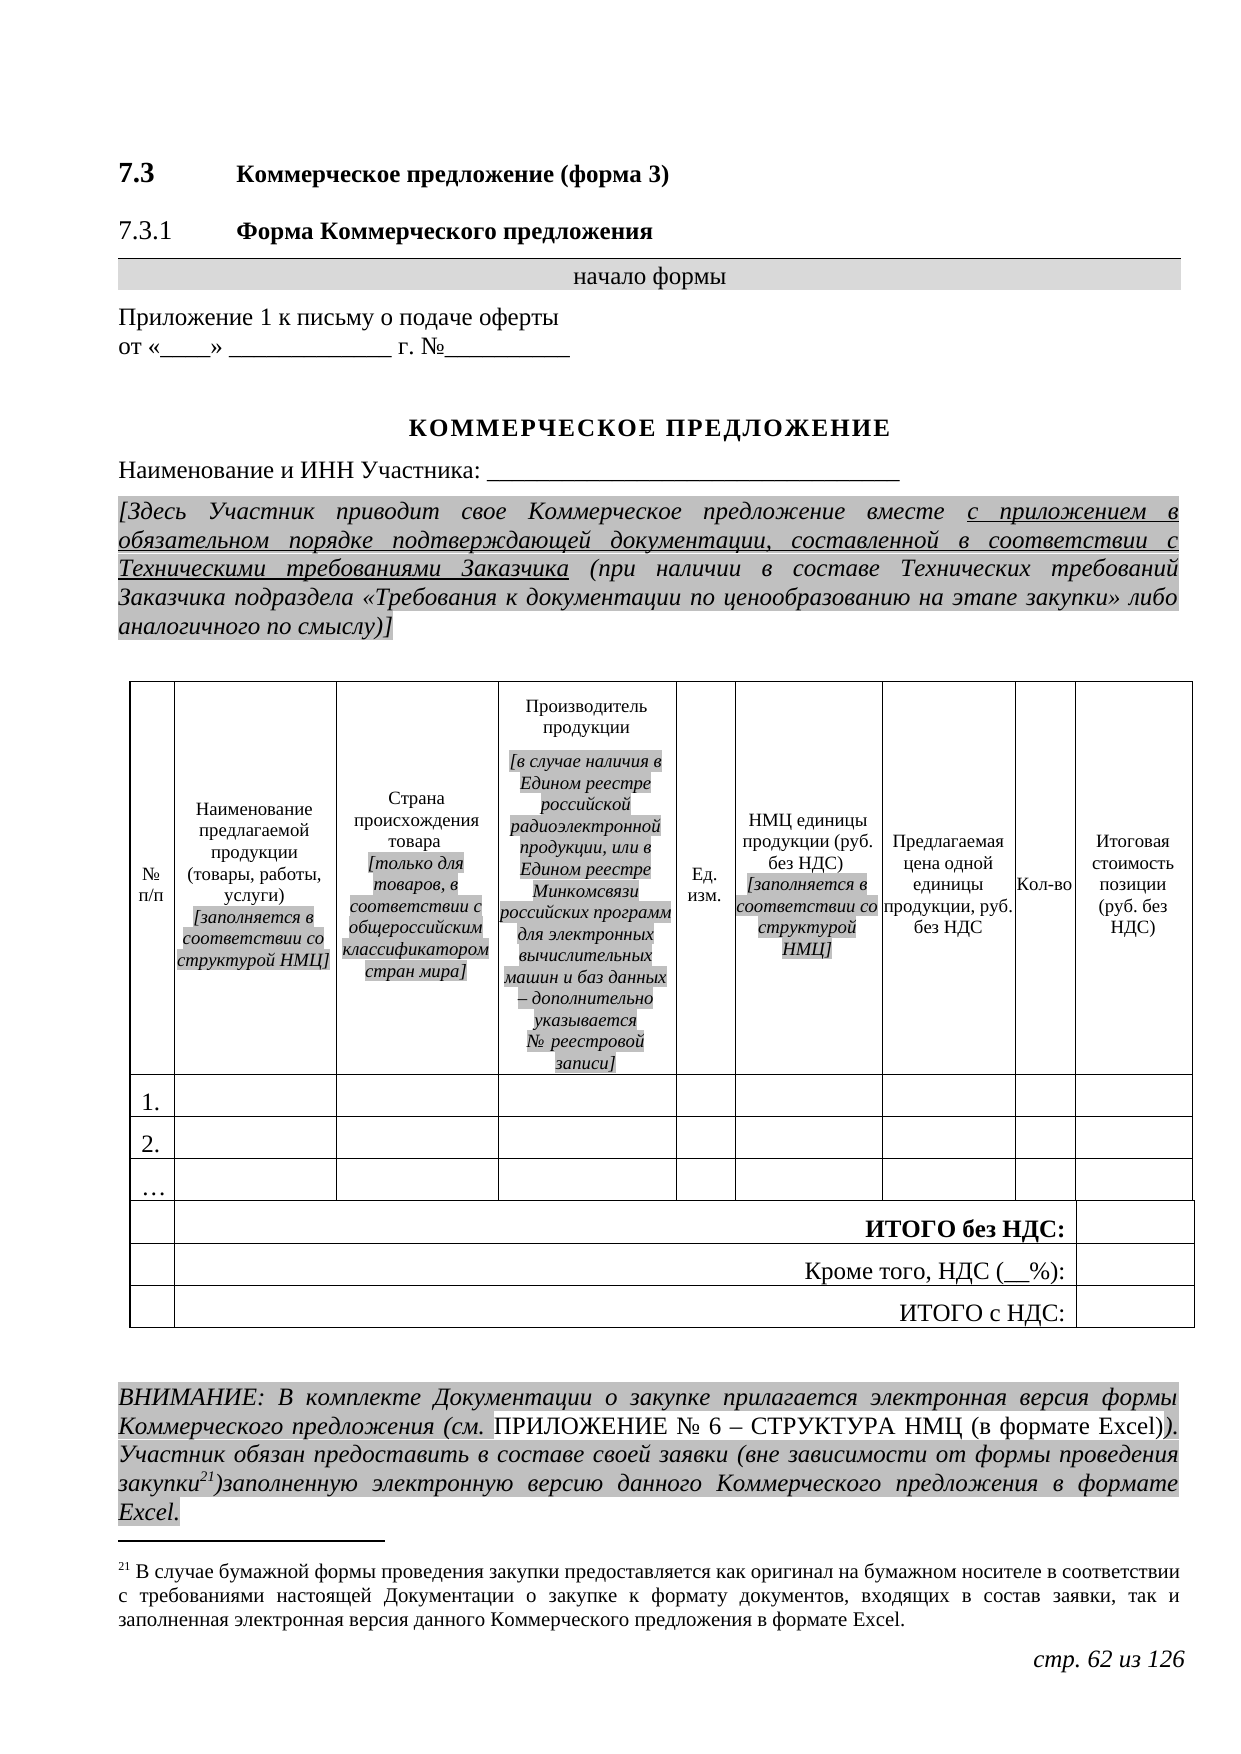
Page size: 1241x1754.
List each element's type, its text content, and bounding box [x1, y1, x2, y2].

table_cell ИТОГО с НДС: [175, 1286, 1076, 1327]
table_header Ед. изм. [677, 682, 735, 1073]
text начало формы [118, 259, 1181, 290]
table_cell [337, 1075, 498, 1116]
table_cell 2. [131, 1117, 174, 1158]
table_cell [1016, 1117, 1075, 1158]
table_cell [1077, 1244, 1194, 1285]
table_cell [499, 1075, 676, 1116]
table_header Предлагаемая цена одной единицы продукции, руб. без НДС [883, 682, 1015, 1073]
text Наименование и ИНН Участника: _________________________________ [118, 455, 1181, 483]
table_cell [883, 1159, 1015, 1200]
table_header Наименование предлагаемой продукции (товары, работы, услуги) [заполняется в соответствии со структурой НМЦ] [175, 682, 336, 1073]
table_cell [337, 1117, 498, 1158]
text Приложение 1 к письму о подаче оферты от «____» _____________ г. №__________ [118, 302, 1181, 360]
table_cell [883, 1075, 1015, 1116]
table_cell [499, 1117, 676, 1158]
table_header Страна происхождения товара [только для товаров, в соответствии с общероссийским классификатором стран мира] [337, 682, 498, 1073]
table_header Кол-во [1016, 682, 1075, 1073]
table_header НМЦ единицы продукции (руб. без НДС) [заполняется в соответствии со структурой НМЦ] [736, 682, 882, 1073]
table_header Итоговая стоимость позиции (руб. без НДС) [1076, 682, 1192, 1073]
table_cell [1076, 1117, 1192, 1158]
table_cell 1. [131, 1075, 174, 1116]
table_cell [883, 1117, 1015, 1158]
table_cell [175, 1117, 336, 1158]
text [Здесь Участник приводит свое Коммерческое предложение вместе с приложением в обязательном порядке подтверждающей документации, составленной в соответствии с Техническими требованиями Заказчика (при наличии в составе Технических требований Заказчика подраздела «Требования к документации по ценообразованию на этапе закупки» либо аналогичного по смыслу)] [118, 496, 1181, 640]
table_cell [1076, 1075, 1192, 1116]
table_cell [337, 1159, 498, 1200]
table_cell [131, 1201, 174, 1243]
table_cell [175, 1159, 336, 1200]
table_cell [677, 1117, 735, 1158]
text Форма Коммерческого предложения [118, 214, 1181, 245]
text ВНИМАНИЕ: В комплекте Документации о закупке прилагается электронная версия формы Коммерческого предложения (см. ПРИЛОЖЕНИЕ № 6 – СТРУКТУРА НМЦ (в формате Excel)). Участник обязан предоставить в составе своей заявки (вне зависимости от формы проведения закупки)заполненную электронную версию данного Коммерческого предложения в формате Excel. [118, 1382, 1181, 1526]
table_cell [1077, 1286, 1194, 1327]
subtitle Коммерческое предложение (форма 3) [118, 156, 1181, 189]
table_cell [131, 1244, 174, 1285]
table_cell [677, 1075, 735, 1116]
table_cell [736, 1159, 882, 1200]
table_header Производитель продукции [в случае наличия в Едином реестре российской радиоэлектронной продукции, или в Едином реестре Минкомсвязи российских программ для электронных вычислительных машин и баз данных – дополнительно указывается № реестровой записи] [499, 682, 676, 1073]
table_cell [677, 1159, 735, 1200]
table_cell ИТОГО без НДС: [175, 1201, 1076, 1243]
table_header № п/п [131, 682, 174, 1073]
table_cell … [131, 1159, 174, 1200]
table_cell [131, 1286, 174, 1327]
table_cell [736, 1075, 882, 1116]
table_cell [1077, 1201, 1194, 1243]
table_cell [1016, 1159, 1075, 1200]
table_cell [1076, 1159, 1192, 1200]
table_cell [736, 1117, 882, 1158]
table_cell [175, 1075, 336, 1116]
text Коммерческое предложение [118, 413, 1181, 442]
table_cell [499, 1159, 676, 1200]
table_cell Кроме того, НДС (__%): [175, 1244, 1076, 1285]
table_cell [1016, 1075, 1075, 1116]
